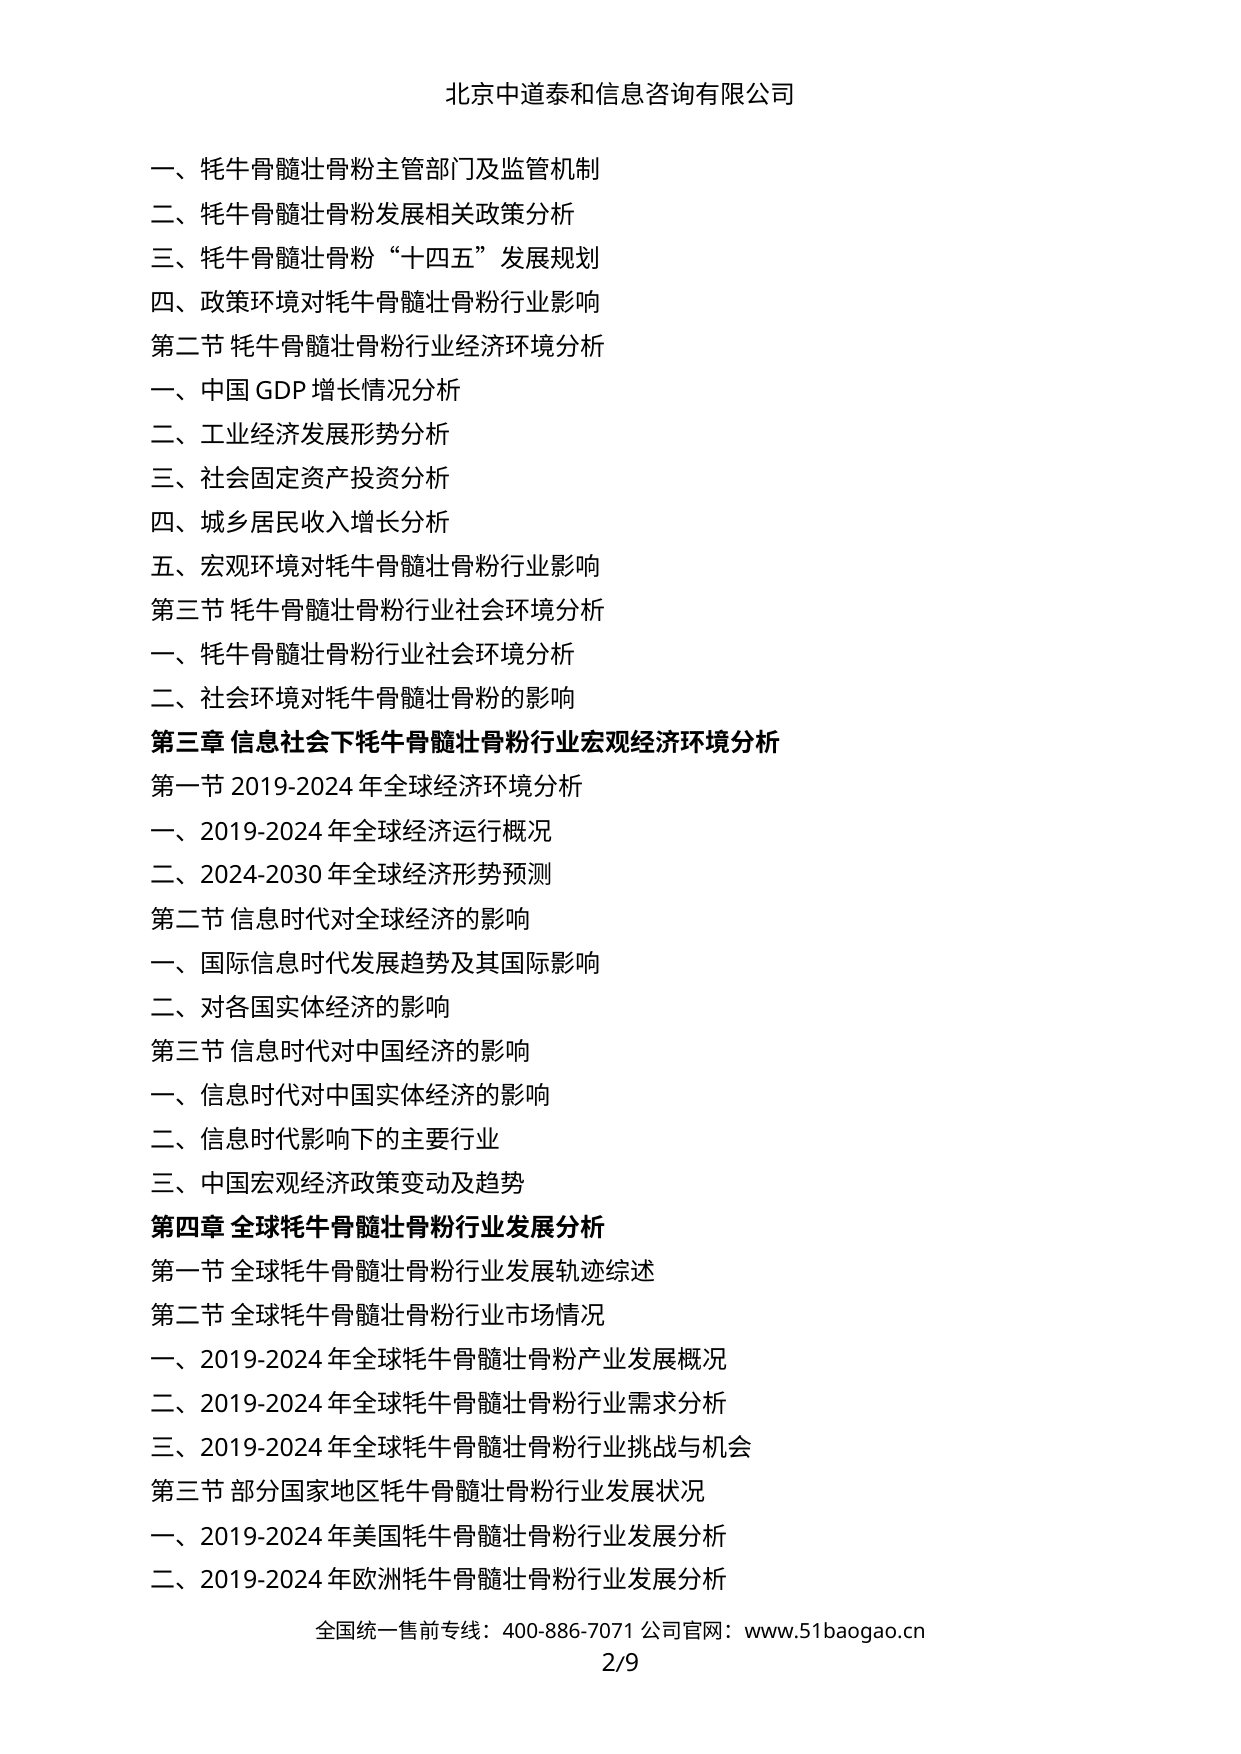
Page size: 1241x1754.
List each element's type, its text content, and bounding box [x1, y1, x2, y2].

text 二、对各国实体经济的影响 [150, 987, 1090, 1023]
text 三、社会固定资产投资分析 [150, 458, 1090, 495]
text 二、工业经济发展形势分析 [150, 414, 1090, 451]
text 四、城乡居民收入增长分析 [150, 502, 1090, 539]
text 一、信息时代对中国实体经济的影响 [150, 1075, 1090, 1112]
text 一、国际信息时代发展趋势及其国际影响 [150, 943, 1090, 979]
text 二、2024-2030年全球经济形势预测 [150, 855, 1090, 891]
text 二、2019-2024年全球牦牛骨髓壮骨粉行业需求分析 [150, 1384, 1090, 1420]
text 一、牦牛骨髓壮骨粉主管部门及监管机制 [150, 150, 1090, 186]
text 三、2019-2024年全球牦牛骨髓壮骨粉行业挑战与机会 [150, 1428, 1090, 1464]
text 五、宏观环境对牦牛骨髓壮骨粉行业影响 [150, 547, 1090, 583]
text 二、2019-2024年欧洲牦牛骨髓壮骨粉行业发展分析 [150, 1560, 1090, 1596]
text 二、社会环境对牦牛骨髓壮骨粉的影响 [150, 679, 1090, 715]
text 一、中国GDP增长情况分析 [150, 370, 1090, 407]
text 第二节 牦牛骨髓壮骨粉行业经济环境分析 [150, 326, 1090, 362]
text 第二节 信息时代对全球经济的影响 [150, 899, 1090, 935]
text 二、信息时代影响下的主要行业 [150, 1119, 1090, 1156]
text 一、2019-2024年美国牦牛骨髓壮骨粉行业发展分析 [150, 1516, 1090, 1552]
text 三、牦牛骨髓壮骨粉“十四五”发展规划 [150, 238, 1090, 274]
text 第三节 部分国家地区牦牛骨髓壮骨粉行业发展状况 [150, 1472, 1090, 1508]
text 第二节 全球牦牛骨髓壮骨粉行业市场情况 [150, 1296, 1090, 1332]
text 第三节 信息时代对中国经济的影响 [150, 1031, 1090, 1067]
text 第四章 全球牦牛骨髓壮骨粉行业发展分析 [150, 1207, 1090, 1244]
text 第三章 信息社会下牦牛骨髓壮骨粉行业宏观经济环境分析 [150, 723, 1090, 759]
text 一、牦牛骨髓壮骨粉行业社会环境分析 [150, 635, 1090, 671]
text 第三节 牦牛骨髓壮骨粉行业社会环境分析 [150, 591, 1090, 627]
text 第一节 2019-2024年全球经济环境分析 [150, 767, 1090, 803]
text 一、2019-2024年全球经济运行概况 [150, 811, 1090, 847]
text 三、中国宏观经济政策变动及趋势 [150, 1163, 1090, 1200]
text 第一节 全球牦牛骨髓壮骨粉行业发展轨迹综述 [150, 1252, 1090, 1288]
text 一、2019-2024年全球牦牛骨髓壮骨粉产业发展概况 [150, 1340, 1090, 1376]
text 四、政策环境对牦牛骨髓壮骨粉行业影响 [150, 282, 1090, 318]
text 二、牦牛骨髓壮骨粉发展相关政策分析 [150, 194, 1090, 230]
